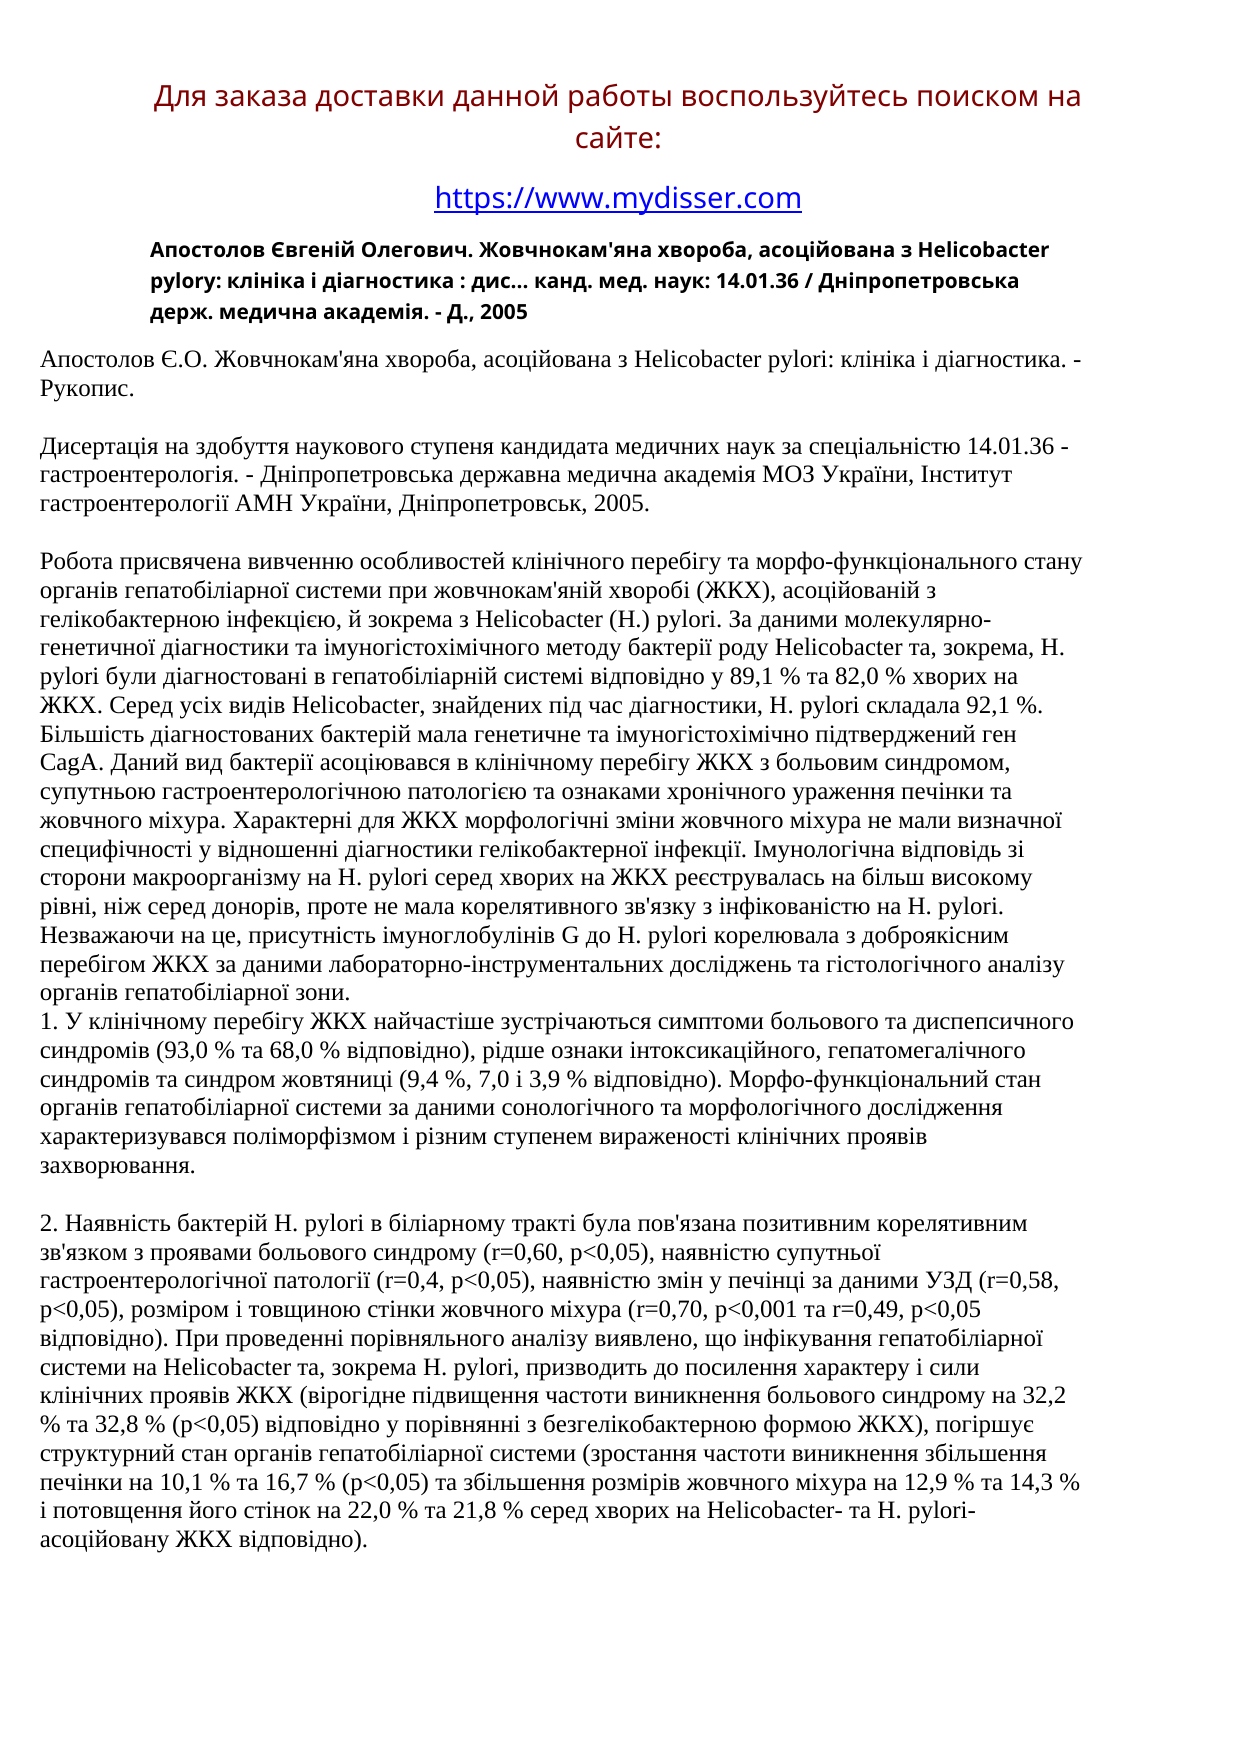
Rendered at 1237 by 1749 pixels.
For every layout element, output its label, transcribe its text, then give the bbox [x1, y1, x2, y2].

table_header [40, 344, 1086, 1006]
table_cell [40, 1006, 1086, 1582]
text Апостолов Євгеній Олегович. Жовчнокам'яна хвороба, асоційована з Helicobacter pylory: клініка і діагностика : дис... канд. мед. наук: 14.01.36 / Дніпропетровська держ. медична академія. - Д., 2005 [150, 236, 1086, 325]
